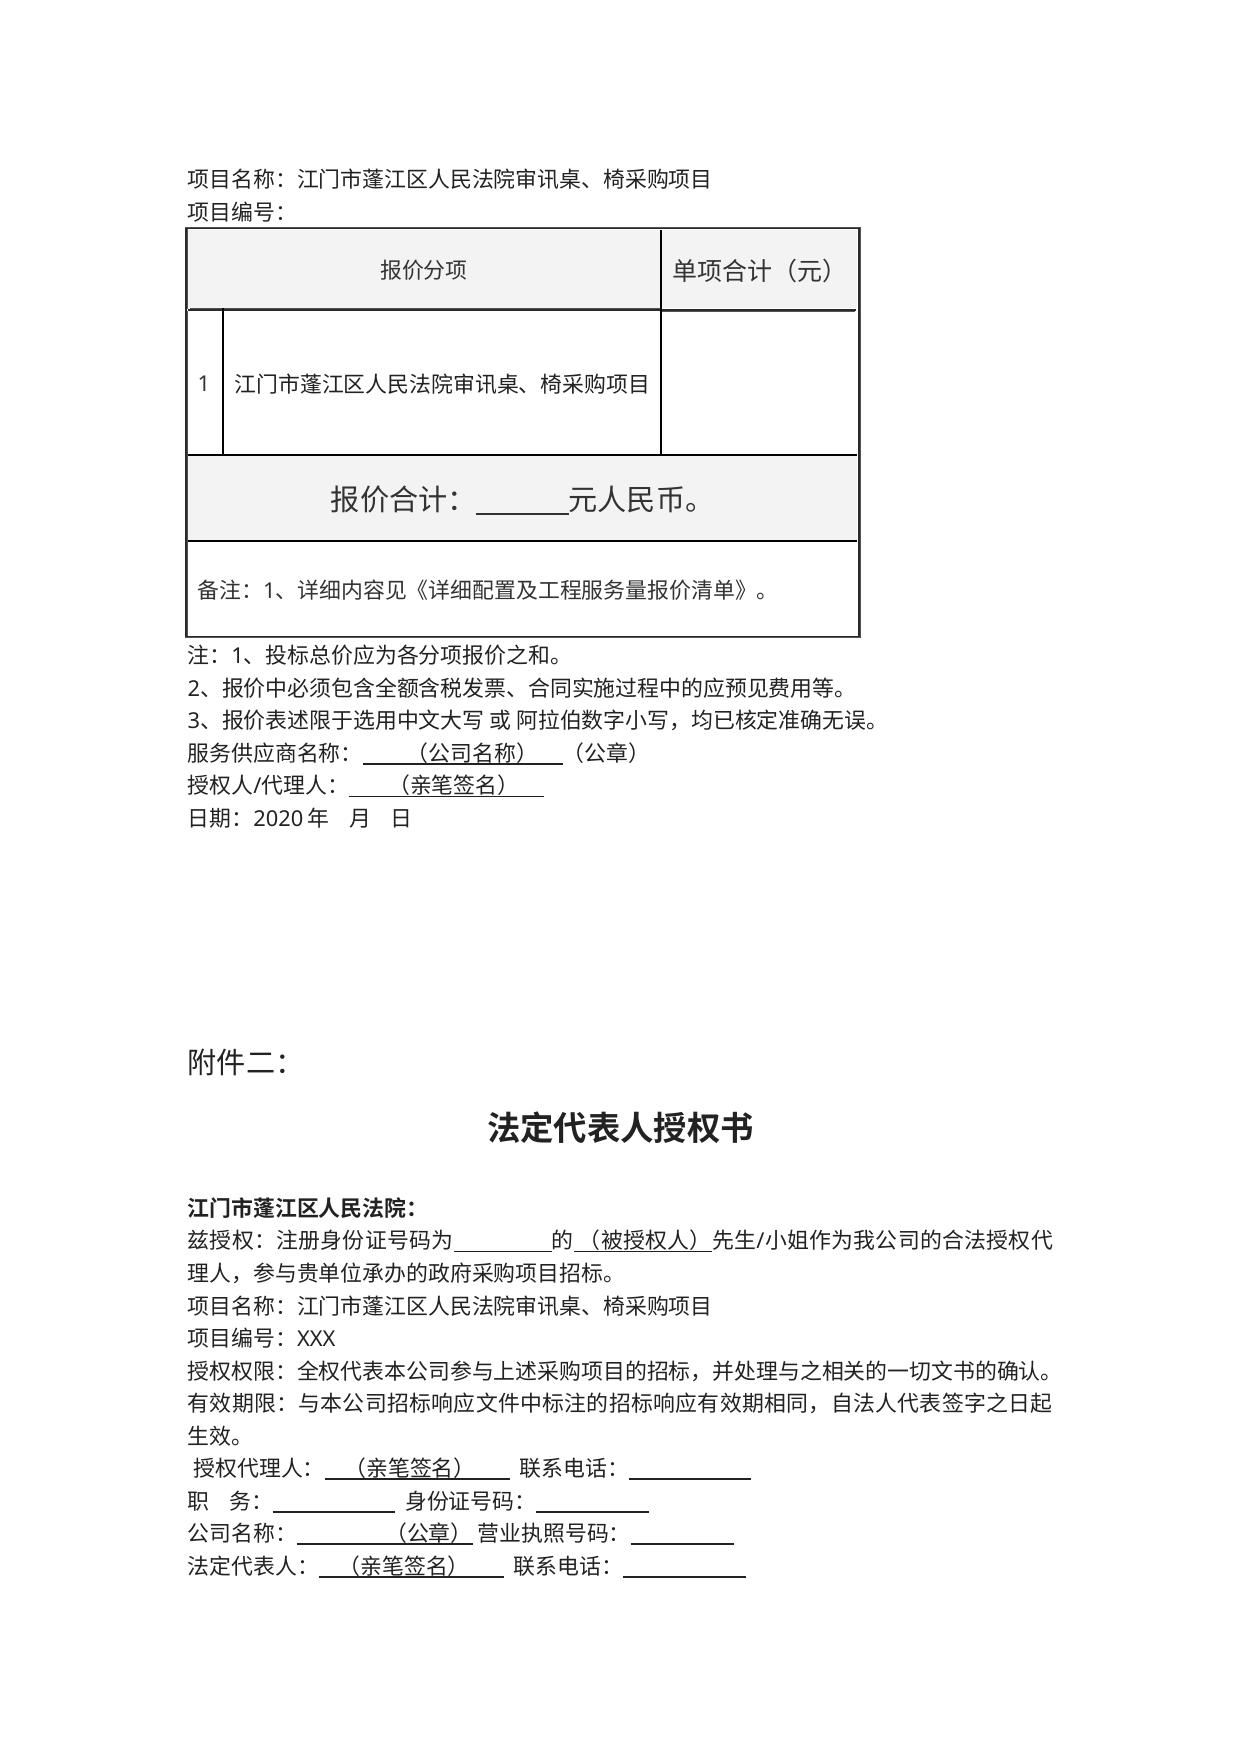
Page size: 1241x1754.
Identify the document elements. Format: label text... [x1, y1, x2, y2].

text 2、报价中必须包含全额含税发票、合同实施过程中的应预见费用等。 [187, 671, 1053, 703]
text 项目编号：XXX [187, 1321, 1053, 1353]
text 注：1、投标总价应为各分项报价之和。 [187, 638, 1053, 671]
text 授权权限：全权代表本公司参与上述采购项目的招标，并处理与之相关的一切文书的确认。 [187, 1353, 1053, 1386]
text 江门市蓬江区人民法院： [187, 1191, 1053, 1223]
table_cell 报价合计： 元人民币。 [188, 456, 857, 540]
text 项目名称：江门市蓬江区人民法院审讯桌、椅采购项目 [187, 162, 1053, 194]
text 项目名称：江门市蓬江区人民法院审讯桌、椅采购项目 [187, 1288, 1053, 1321]
text 授权代理人： （亲笔签名） 联系电话： [187, 1451, 1053, 1483]
text 兹授权：注册身份证号码为 的 （被授权人）先生/小姐作为我公司的合法授权代理人，参与贵单位承办的政府采购项目招标。 [187, 1223, 1053, 1288]
text 有效期限：与本公司招标响应文件中标注的招标响应有效期相同，自法人代表签字之日起生效。 [187, 1386, 1053, 1451]
subtitle 法定代表人授权书 [187, 1093, 1053, 1158]
text 职 务： 身份证号码： [187, 1483, 1053, 1516]
text 服务供应商名称： （公司名称） （公章） [187, 736, 1053, 768]
text 3、报价表述限于选用中文大写 或 阿拉伯数字小写，均已核定准确无误。 [187, 703, 1053, 736]
text 项目编号： [187, 194, 1053, 227]
text 授权人/代理人： （亲笔签名） [187, 768, 1053, 801]
text 法定代表人： （亲笔签名） 联系电话： [187, 1548, 1053, 1581]
table_header 单项合计（元） [662, 230, 857, 308]
table_cell [662, 308, 858, 454]
text 公司名称： （公章） 营业执照号码： [187, 1516, 1053, 1548]
table_cell 1 [188, 311, 222, 454]
table_cell 江门市蓬江区人民法院审讯桌、椅采购项目 [224, 312, 660, 454]
text 日期：2020年 月 日 [187, 801, 1053, 833]
text 附件二： [187, 1028, 1053, 1093]
table_header 报价分项 [188, 230, 660, 308]
table_cell 备注：1、详细内容见《详细配置及工程服务量报价清单》。 [188, 542, 857, 635]
